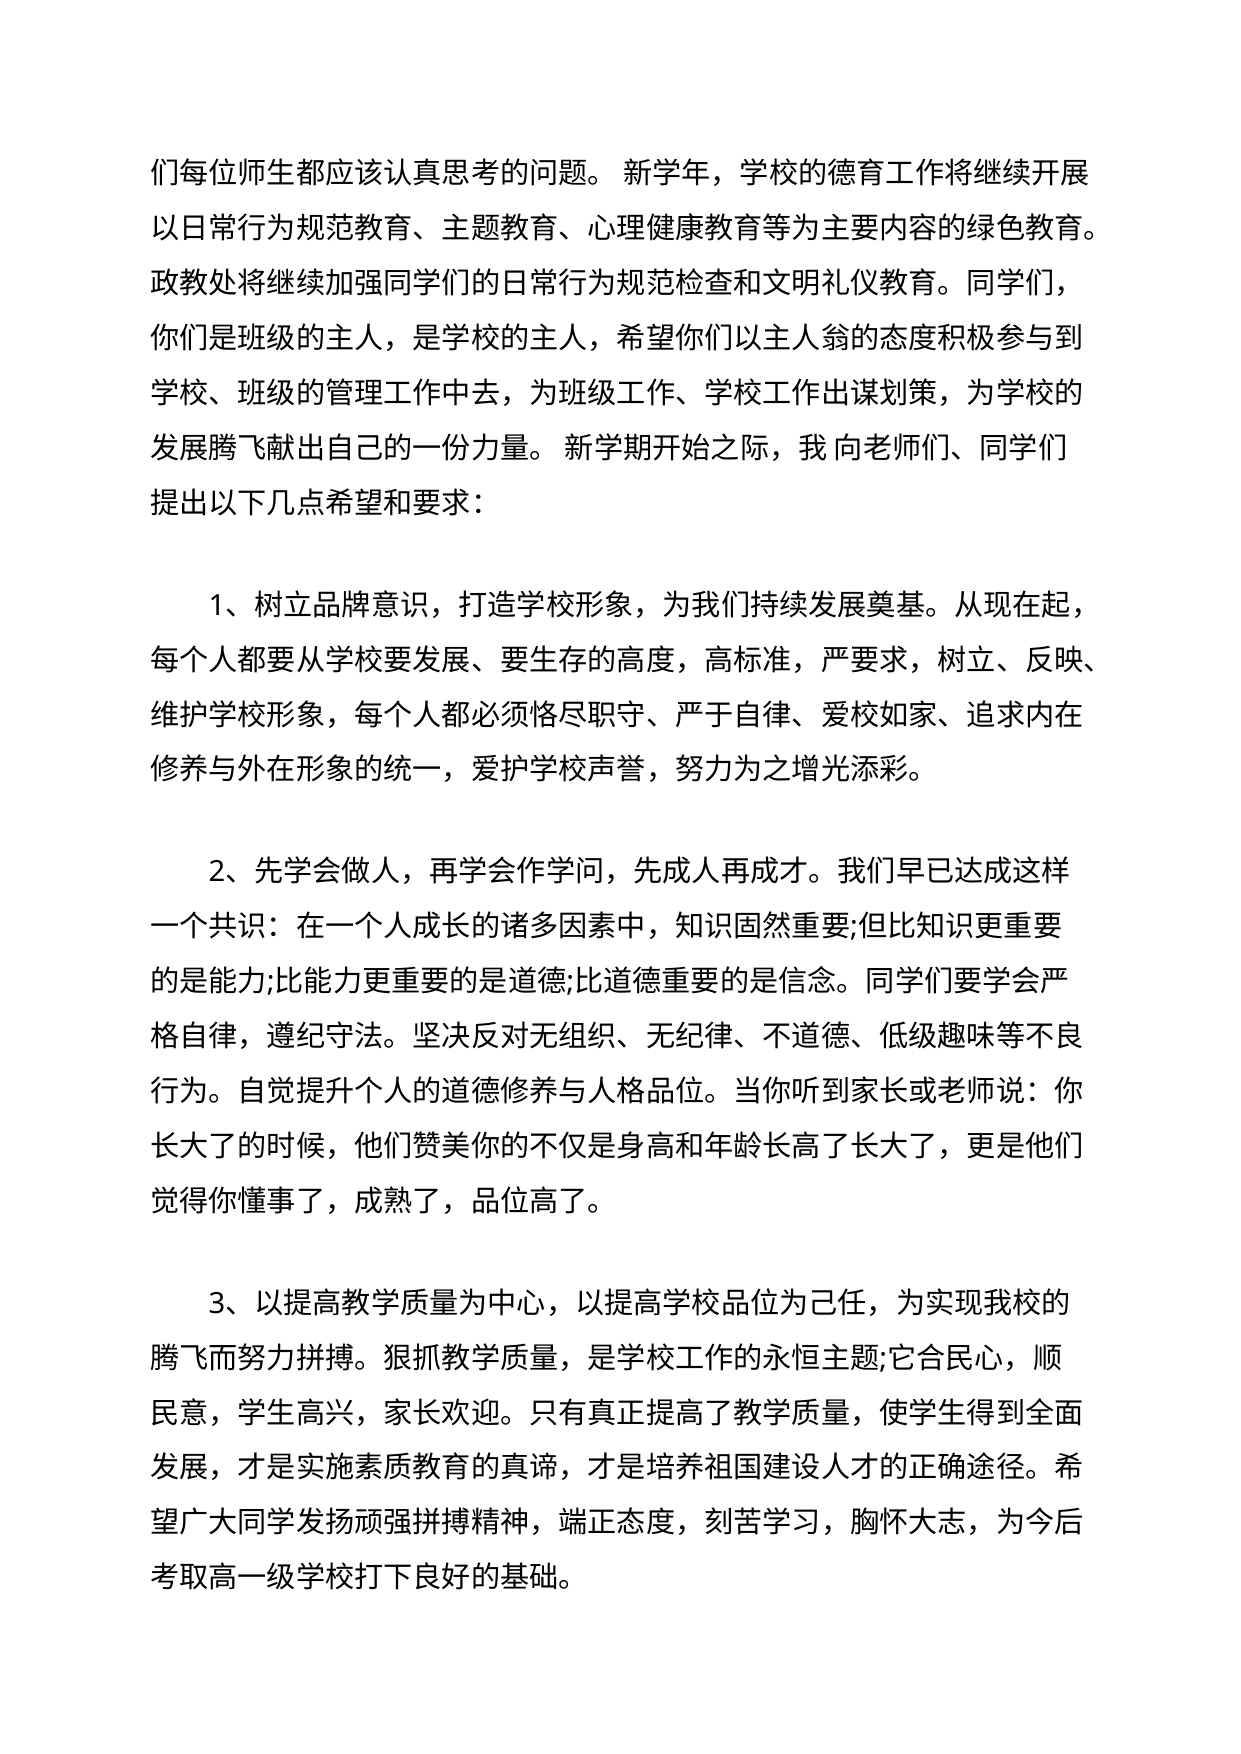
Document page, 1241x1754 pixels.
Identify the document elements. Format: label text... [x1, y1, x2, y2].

text 1、树立品牌意识，打造学校形象，为我们持续发展奠基。从现在起，每个人都要从学校要发展、要生存的高度，高标准，严要求，树立、反映、维护学校形象，每个人都必须恪尽职守、严于自律、爱校如家、追求内在修养与外在形象的统一，爱护学校声誉，努力为之增光添彩。 [150, 581, 1090, 788]
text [150, 150, 1090, 522]
text 2、先学会做人，再学会作学问，先成人再成才。我们早已达成这样一个共识：在一个人成长的诸多因素中，知识固然重要;但比知识更重要的是能力;比能力更重要的是道德;比道德重要的是信念。同学们要学会严格自律，遵纪守法。坚决反对无组织、无纪律、不道德、低级趣味等不良行为。自觉提升个人的道德修养与人格品位。当你听到家长或老师说：你长大了的时候，他们赞美你的不仅是身高和年龄长高了长大了，更是他们觉得你懂事了，成熟了，品位高了。 [150, 848, 1090, 1220]
text 3、以提高教学质量为中心，以提高学校品位为己任，为实现我校的腾飞而努力拼搏。狠抓教学质量，是学校工作的永恒主题;它合民心，顺民意，学生高兴，家长欢迎。只有真正提高了教学质量，使学生得到全面发展，才是实施素质教育的真谛，才是培养祖国建设人才的正确途径。希望广大同学发扬顽强拼搏精神，端正态度，刻苦学习，胸怀大志，为今后考取高一级学校打下良好的基础。 [150, 1279, 1090, 1596]
